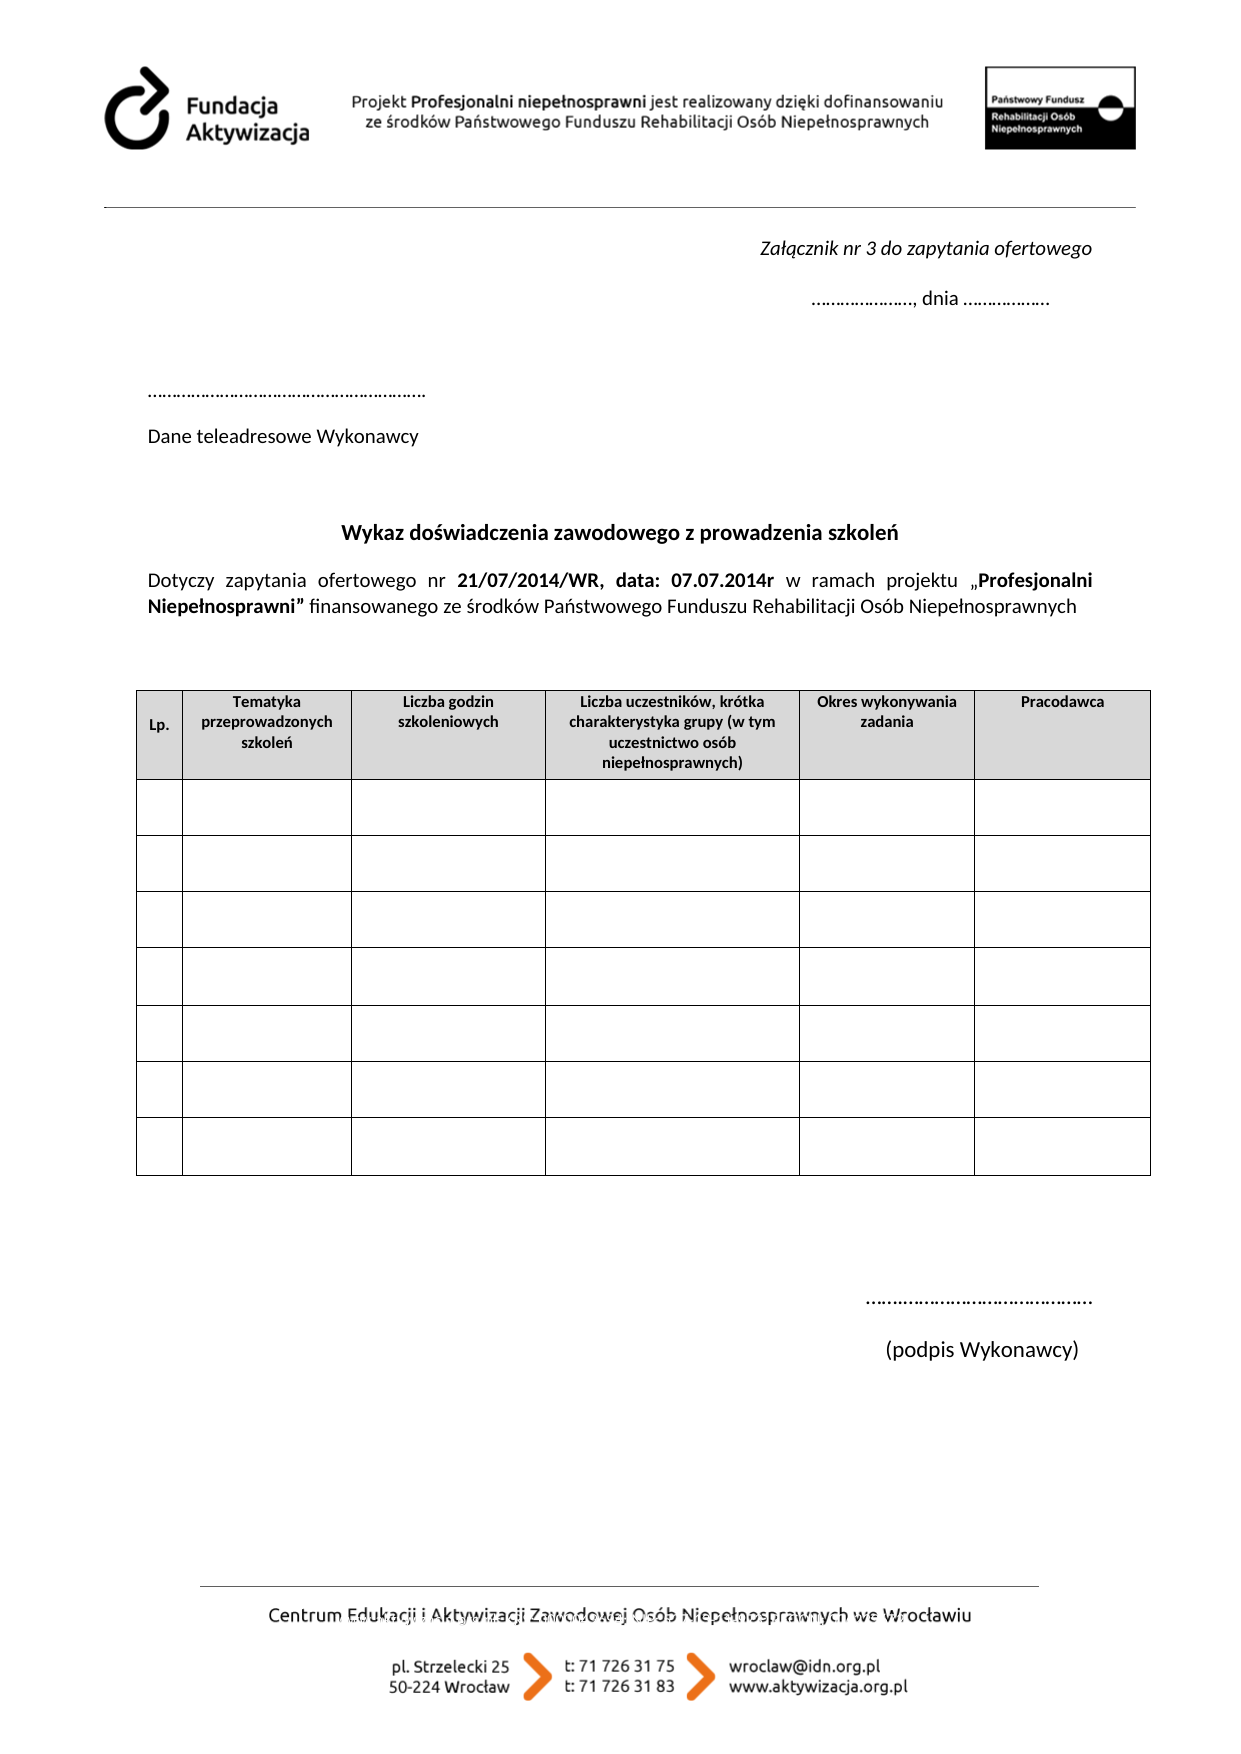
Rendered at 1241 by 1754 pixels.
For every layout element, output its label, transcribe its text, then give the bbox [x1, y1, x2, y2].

table_cell [352, 948, 545, 1005]
table_cell [546, 836, 799, 891]
table_cell [137, 836, 182, 891]
table_cell [800, 892, 974, 947]
table_cell [975, 948, 1150, 1005]
table_cell [800, 780, 974, 835]
table_cell [183, 892, 351, 947]
table_cell [800, 836, 974, 891]
table_header Okres wykonywania zadania [800, 691, 974, 779]
table_cell [352, 836, 545, 891]
text …….……………………………… [516, 1282, 1093, 1310]
table_cell [975, 1062, 1150, 1117]
table_cell [546, 1006, 799, 1061]
table_cell [352, 892, 545, 947]
text (podpis Wykonawcy) [811, 1335, 1093, 1363]
table_cell [800, 1118, 974, 1175]
table_cell [975, 1006, 1150, 1061]
table_cell [137, 1062, 182, 1117]
table_cell [183, 948, 351, 1005]
table_cell [975, 1118, 1150, 1175]
table_cell [546, 948, 799, 1005]
picture [200, 1586, 1040, 1732]
table_cell [183, 1062, 351, 1117]
text Dane teleadresowe Wykonawcy [148, 423, 1093, 449]
text Załącznik nr 3 do zapytania ofertowego [148, 235, 1093, 260]
table_cell [546, 892, 799, 947]
table_cell [800, 1062, 974, 1117]
table_cell [183, 1006, 351, 1061]
table_cell [800, 1006, 974, 1061]
table_header Pracodawca [975, 691, 1150, 779]
table_cell [352, 1006, 545, 1061]
table_cell [800, 948, 974, 1005]
table_cell [137, 1006, 182, 1061]
text Dotyczy zapytania ofertowego nr 21/07/2014/WR, data: 07.07.2014r w ramach projektu „Profesjonalni Niepełnosprawni” finansowanego ze środków Państwowego Funduszu Rehabilitacji Osób Niepełnosprawnych [148, 567, 1093, 618]
table_cell [137, 1118, 182, 1175]
table_header Lp. [137, 691, 182, 779]
table_header Tematyka przeprowadzonych szkoleń [183, 691, 351, 779]
table_cell [183, 1118, 351, 1175]
text …………………………………………………. [148, 377, 1093, 403]
text Wykaz doświadczenia zawodowego z prowadzenia szkoleń [148, 518, 1093, 547]
table_cell [137, 948, 182, 1005]
table_cell [546, 1118, 799, 1175]
table_cell [975, 892, 1150, 947]
table_header Liczba uczestników, krótka charakterystyka grupy (w tym uczestnictwo osób niepełnosprawnych) [546, 691, 799, 779]
table_cell [546, 1062, 799, 1117]
table_cell [546, 780, 799, 835]
table_cell [352, 1118, 545, 1175]
text …………………, dnia ……………… [811, 285, 1093, 310]
table_cell [352, 780, 545, 835]
table_cell [137, 892, 182, 947]
table_cell [975, 836, 1150, 891]
table_cell [183, 780, 351, 835]
picture [0, 11, 1241, 209]
table_cell [137, 780, 182, 835]
table_cell [183, 836, 351, 891]
table_cell [975, 780, 1150, 835]
table_header Liczba godzin szkoleniowych [352, 691, 545, 779]
table_cell [352, 1062, 545, 1117]
